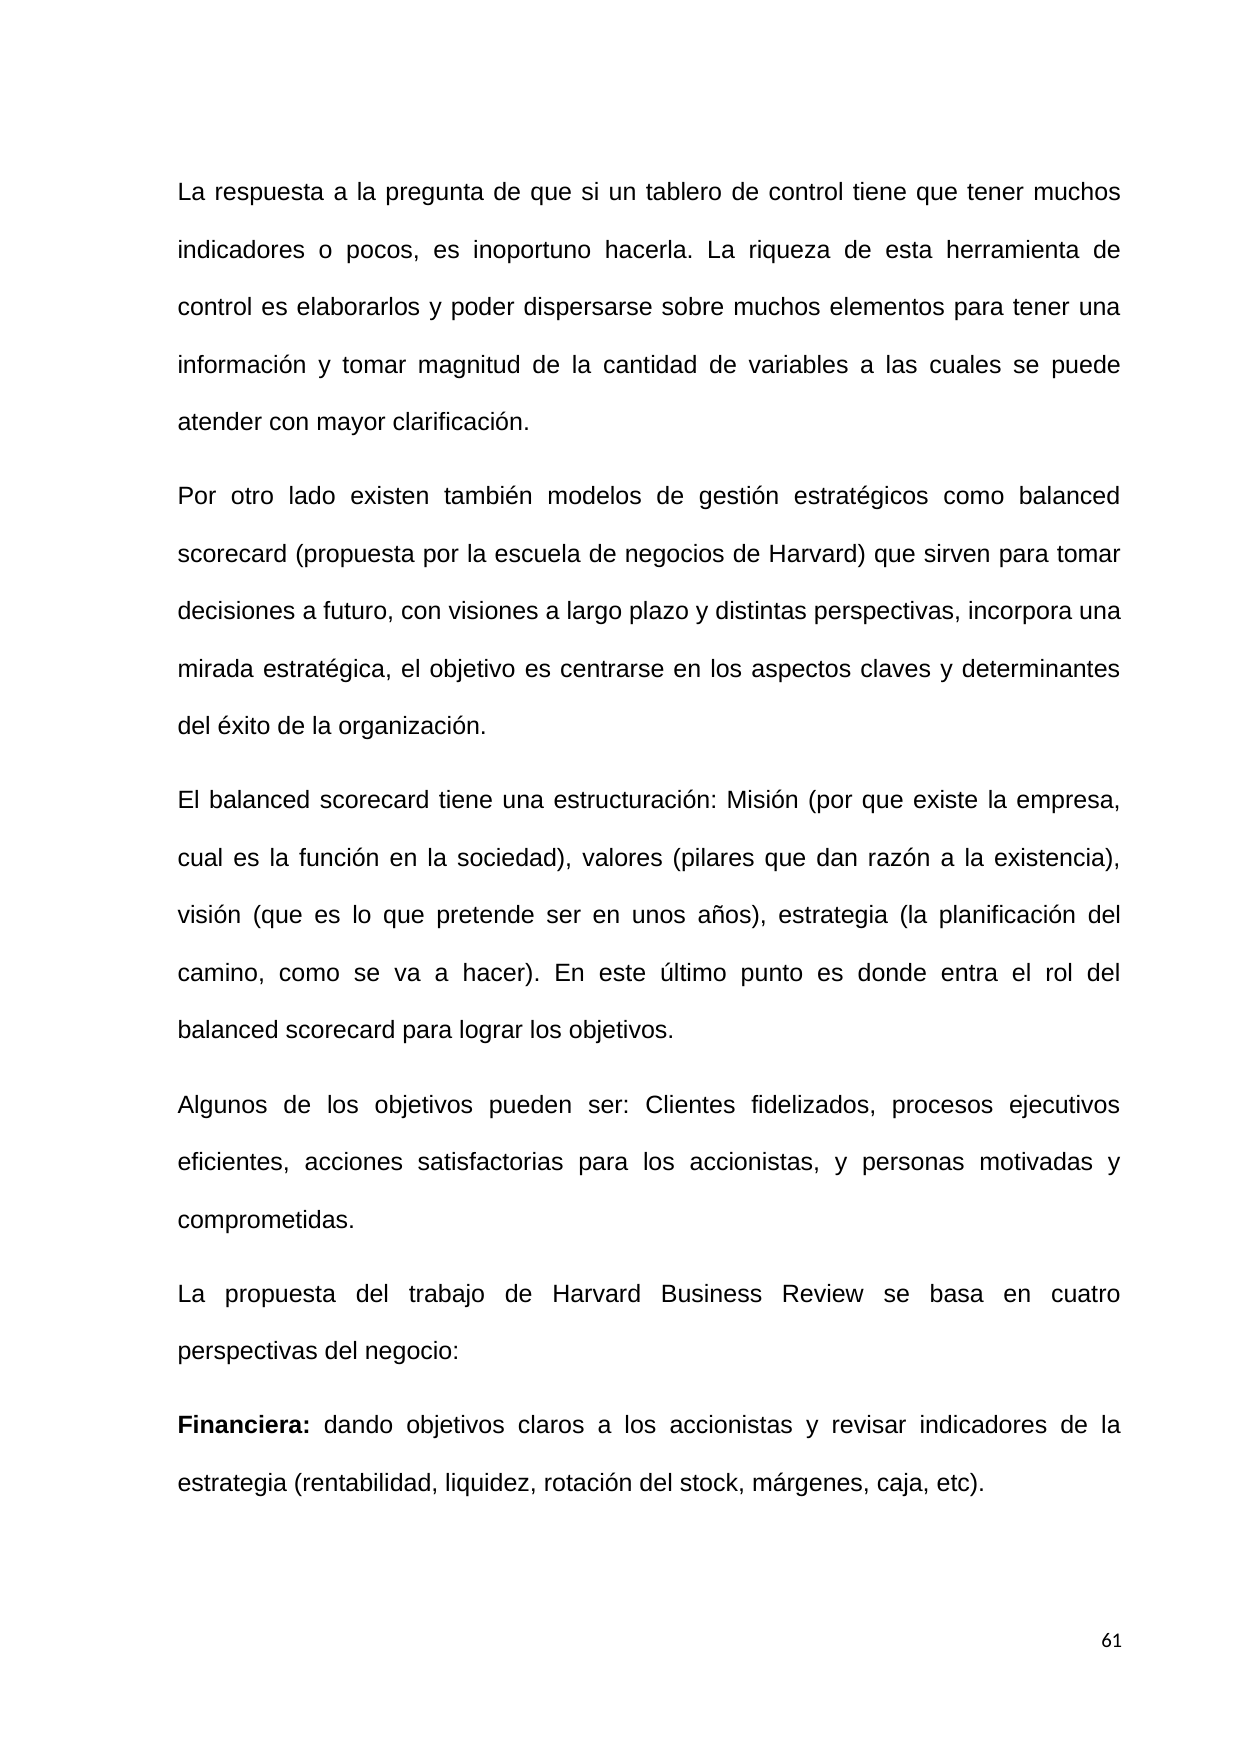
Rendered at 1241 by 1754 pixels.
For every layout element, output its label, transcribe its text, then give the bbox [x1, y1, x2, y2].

text Algunos de los objetivos pueden ser: Clientes fidelizados, procesos ejecutivos eficientes, acciones satisfactorias para los accionistas, y personas motivadas y comprometidas. [177, 1090, 1122, 1233]
text La propuesta del trabajo de Harvard Business Review se basa en cuatro perspectivas del negocio: [177, 1279, 1122, 1365]
text El balanced scorecard tiene una estructuración: Misión (por que existe la empresa, cual es la función en la sociedad), valores (pilares que dan razón a la existencia), visión (que es lo que pretende ser en unos años), estrategia (la planificación del camino, como se va a hacer). En este último punto es donde entra el rol del balanced scorecard para lograr los objetivos. [177, 786, 1122, 1044]
text La respuesta a la pregunta de que si un tablero de control tiene que tener muchos indicadores o pocos, es inoportuno hacerla. La riqueza de esta herramienta de control es elaborarlos y poder dispersarse sobre muchos elementos para tener una información y tomar magnitud de la cantidad de variables a las cuales se puede atender con mayor clarificación. [177, 177, 1122, 436]
text Financiera: dando objetivos claros a los accionistas y revisar indicadores de la estrategia (rentabilidad, liquidez, rotación del stock, márgenes, caja, etc). [177, 1411, 1122, 1497]
text Por otro lado existen también modelos de gestión estratégicos como balanced scorecard (propuesta por la escuela de negocios de Harvard) que sirven para tomar decisiones a futuro, con visiones a largo plazo y distintas perspectivas, incorpora una mirada estratégica, el objetivo es centrarse en los aspectos claves y determinantes del éxito de la organización. [177, 481, 1122, 740]
